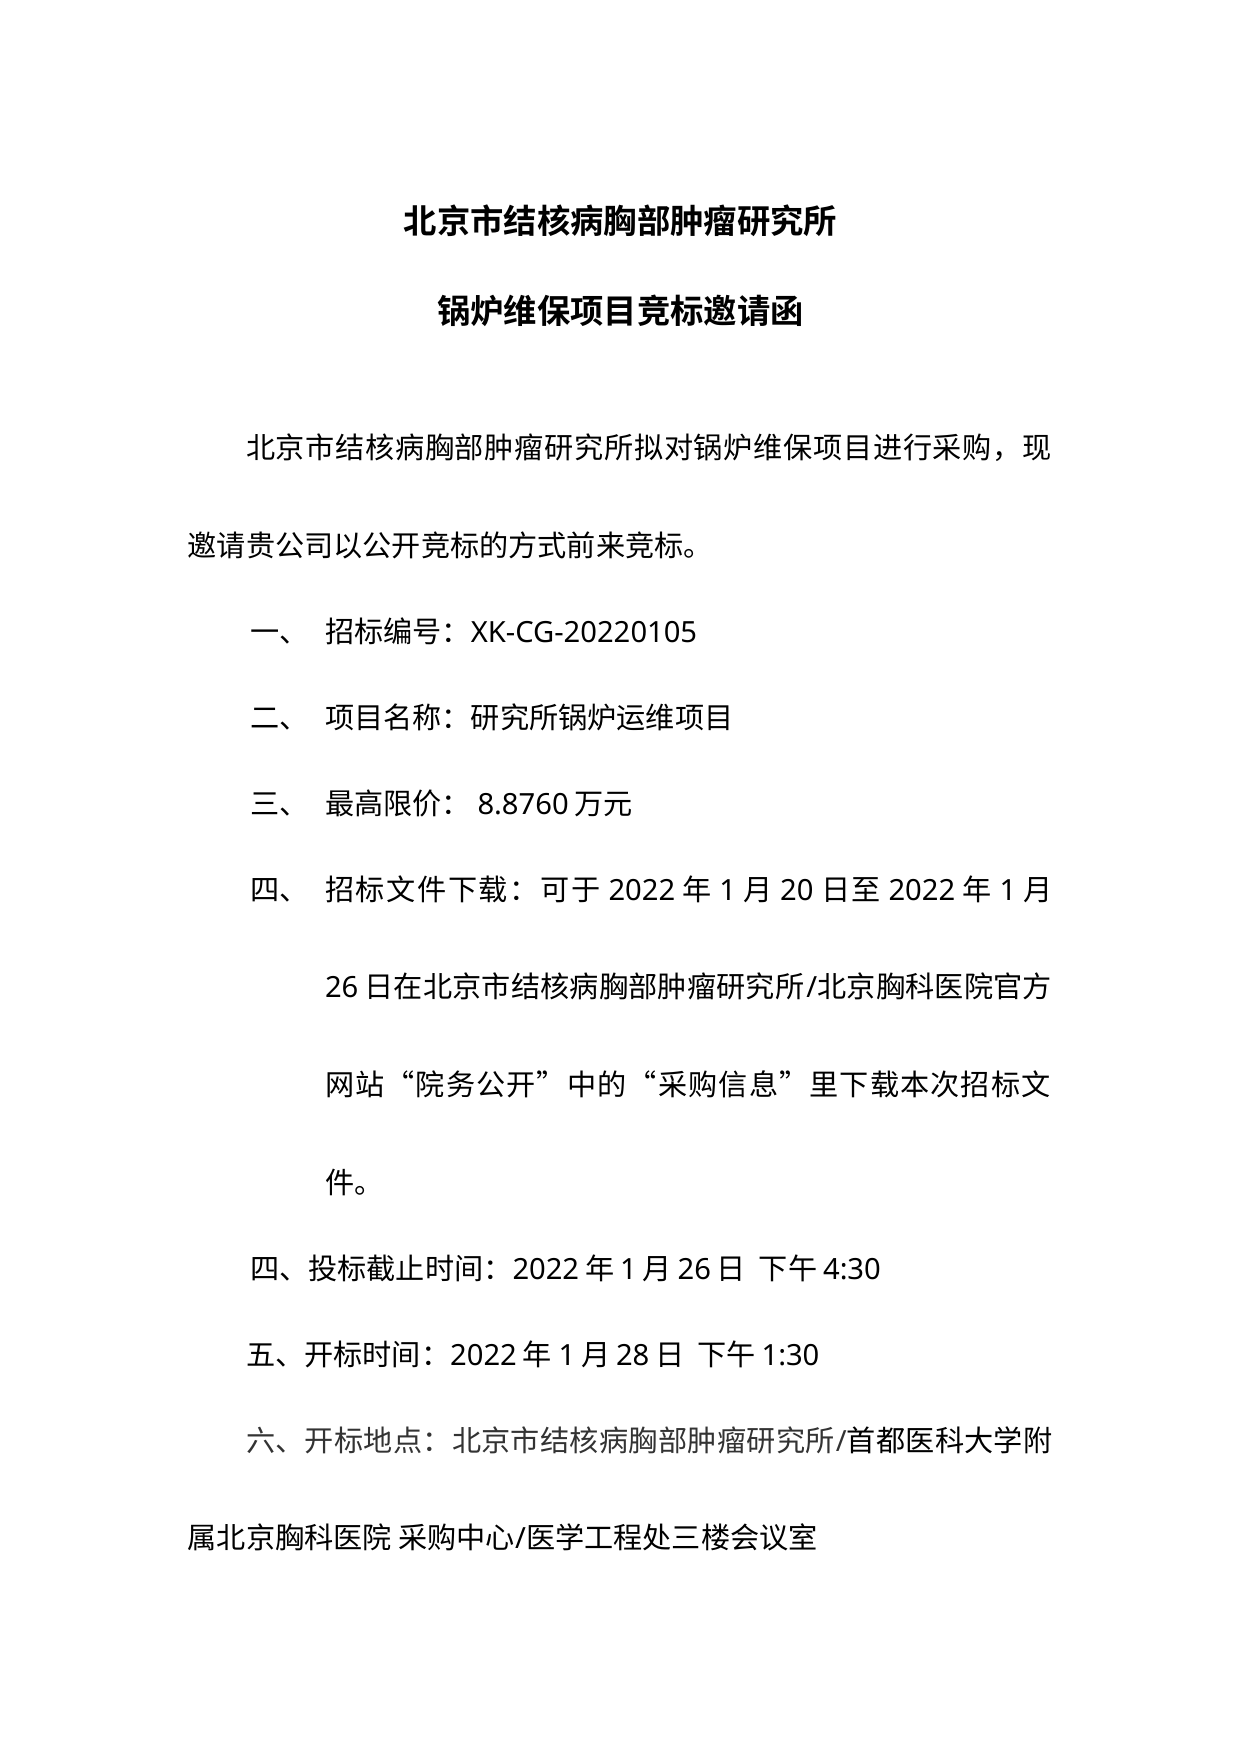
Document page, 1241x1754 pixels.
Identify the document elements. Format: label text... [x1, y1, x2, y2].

list 项目名称：研究所锅炉运维项目 [250, 683, 1053, 748]
title 北京市结核病胸部肿瘤研究所 [187, 187, 1053, 252]
list 最高限价： 8.8760万元 [250, 769, 1053, 834]
text 五、开标时间：2022年 1月28日 下午1:30 [187, 1320, 1053, 1385]
text 北京市结核病胸部肿瘤研究所拟对锅炉维保项目进行采购，现邀请贵公司以公开竞标的方式前来竞标。 [187, 413, 1053, 576]
list 招标编号：XK-CG-20220105 [250, 597, 1053, 662]
list 招标文件下载：可于2022年1月20日至2022年1月26日在北京市结核病胸部肿瘤研究所/北京胸科医院官方网站“院务公开”中的“采购信息”里下载本次招标文件。 [250, 855, 1053, 1213]
text 四、投标截止时间：2022年1月26日 下午4:30 [235, 1234, 1053, 1299]
text 六、开标地点：北京市结核病胸部肿瘤研究所/首都医科大学附属北京胸科医院 采购中心/医学工程处三楼会议室 [187, 1406, 1053, 1569]
title 锅炉维保项目竞标邀请函 [187, 277, 1053, 342]
